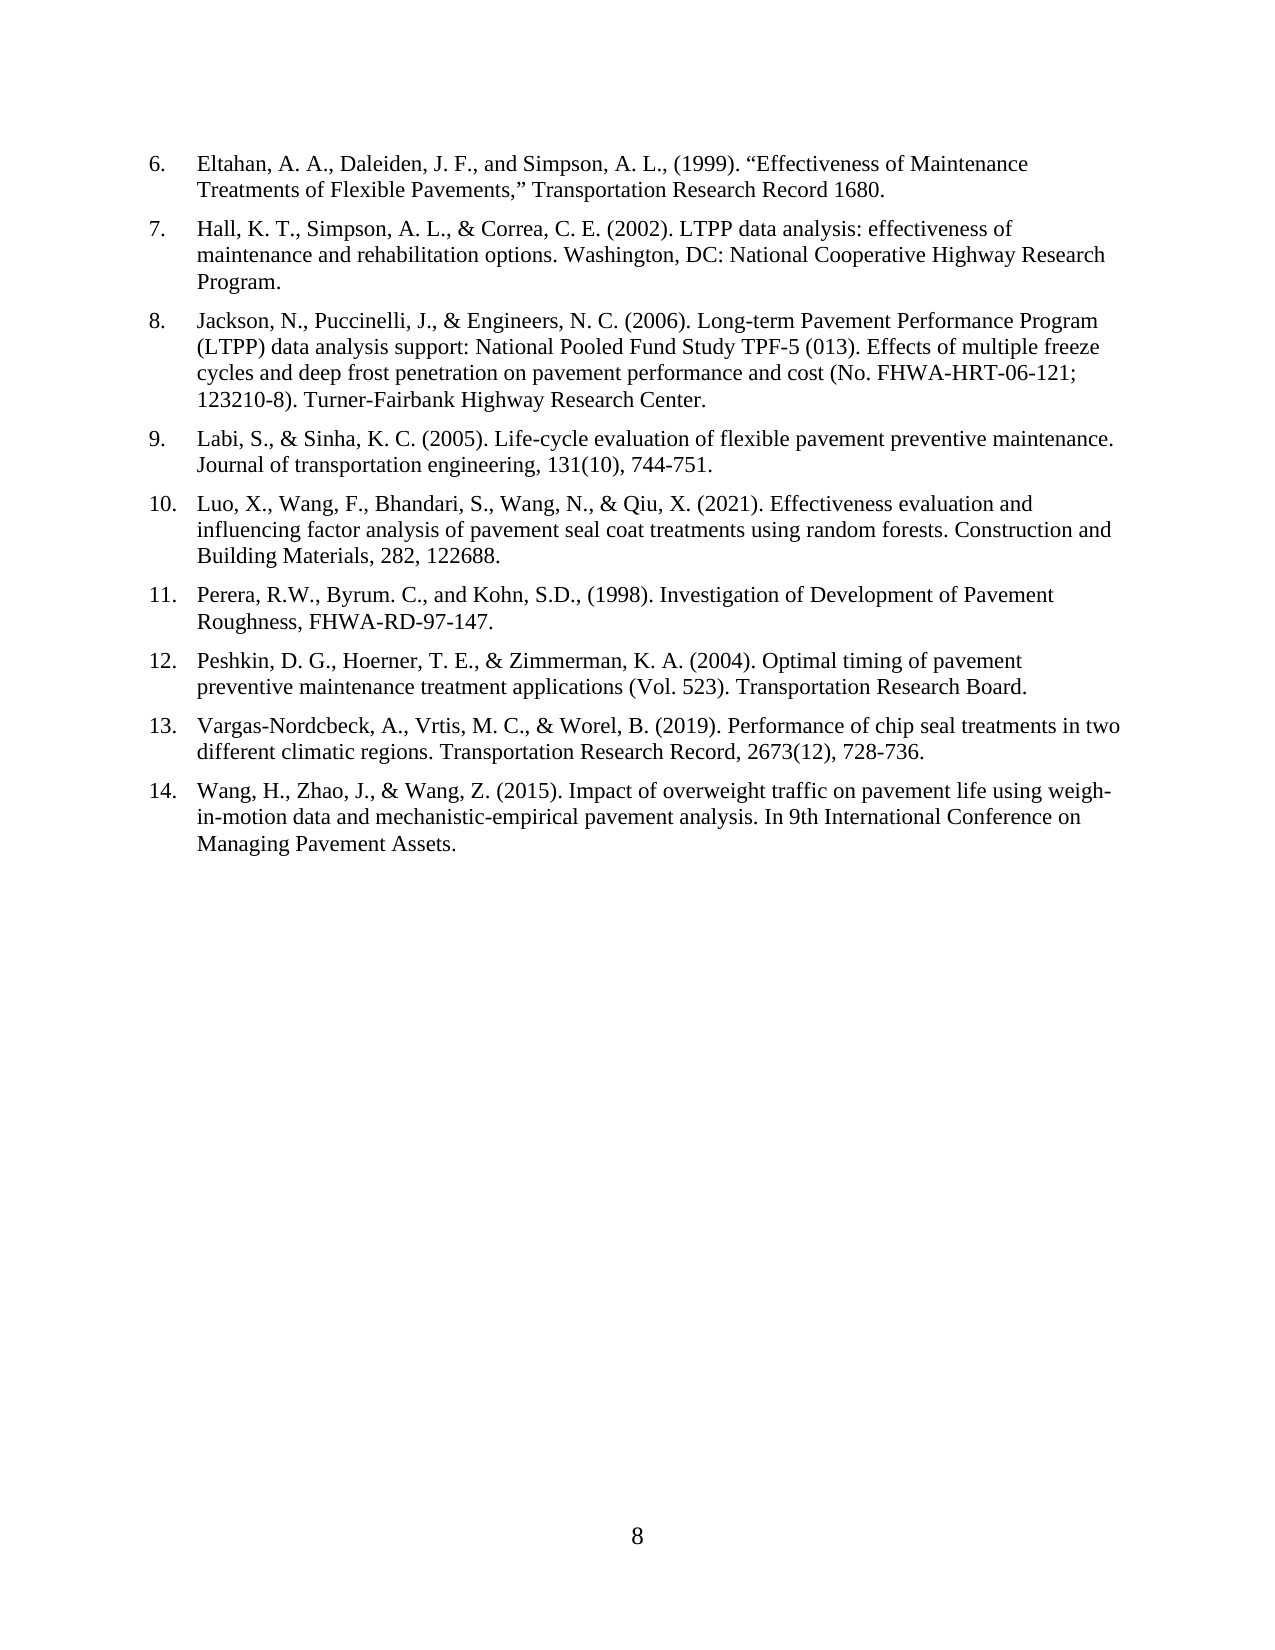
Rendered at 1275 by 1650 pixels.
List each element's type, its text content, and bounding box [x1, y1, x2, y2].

list Hall, K. T., Simpson, A. L., & Correa, C. E. (2002). LTPP data analysis: effectiveness of maintenance and rehabilitation options. Washington, DC: National Cooperative Highway Research Program. [148, 215, 1125, 294]
list Vargas-Nordcbeck, A., Vrtis, M. C., & Worel, B. (2019). Performance of chip seal treatments in two different climatic regions. Transportation Research Record, 2673(12), 728-736. [148, 712, 1125, 764]
list Peshkin, D. G., Hoerner, T. E., & Zimmerman, K. A. (2004). Optimal timing of pavement preventive maintenance treatment applications (Vol. 523). Transportation Research Board. [148, 647, 1125, 699]
list Luo, X., Wang, F., Bhandari, S., Wang, N., & Qiu, X. (2021). Effectiveness evaluation and influencing factor analysis of pavement seal coat treatments using random forests. Construction and Building Materials, 282, 122688. [148, 490, 1125, 569]
list Jackson, N., Puccinelli, J., & Engineers, N. C. (2006). Long-term Pavement Performance Program (LTPP) data analysis support: National Pooled Fund Study TPF-5 (013). Effects of multiple freeze cycles and deep frost penetration on pavement performance and cost (No. FHWA-HRT-06-121; 123210-8). Turner-Fairbank Highway Research Center. [148, 307, 1125, 412]
list Labi, S., & Sinha, K. C. (2005). Life-cycle evaluation of flexible pavement preventive maintenance. Journal of transportation engineering, 131(10), 744-751. [148, 425, 1125, 477]
list Wang, H., Zhao, J., & Wang, Z. (2015). Impact of overweight traffic on pavement life using weigh-in-motion data and mechanistic-empirical pavement analysis. In 9th International Conference on Managing Pavement Assets. [148, 777, 1125, 856]
list Eltahan, A. A., Daleiden, J. F., and Simpson, A. L., (1999). “Effectiveness of Maintenance Treatments of Flexible Pavements,” Transportation Research Record 1680. [148, 150, 1125, 203]
list Perera, R.W., Byrum. C., and Kohn, S.D., (1998). Investigation of Development of Pavement Roughness, FHWA-RD-97-147. [148, 581, 1125, 634]
